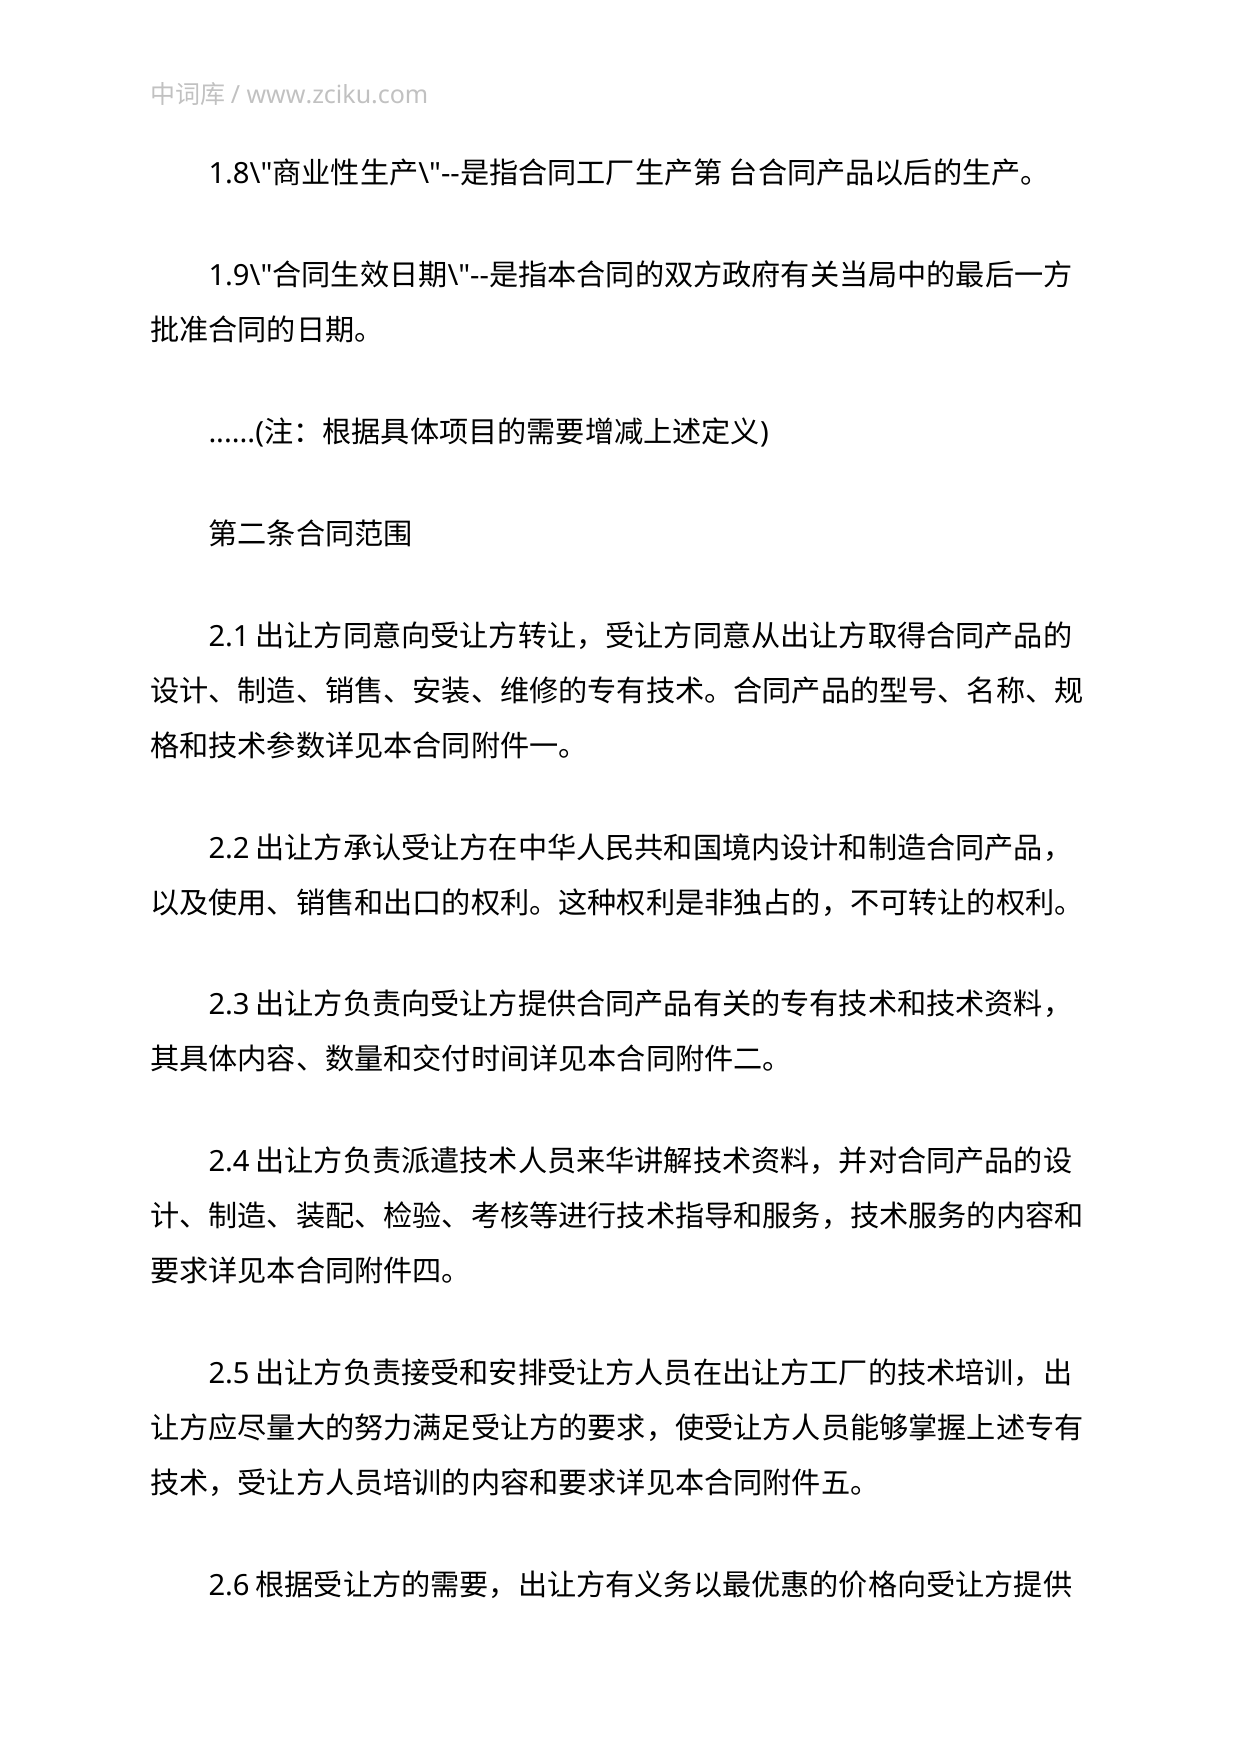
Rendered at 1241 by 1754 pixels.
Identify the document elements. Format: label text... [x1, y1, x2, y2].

text 2.3出让方负责向受让方提供合同产品有关的专有技术和技术资料，其具体内容、数量和交付时间详见本合同附件二。 [150, 981, 1090, 1078]
text 1.8\"商业性生产\"--是指合同工厂生产第 台合同产品以后的生产。 [150, 150, 1090, 192]
text 第二条合同范围 [150, 511, 1090, 553]
text 2.2出让方承认受让方在中华人民共和国境内设计和制造合同产品，以及使用、销售和出口的权利。这种权利是非独占的，不可转让的权利。 [150, 824, 1090, 921]
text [150, 1561, 1090, 1603]
text 2.1出让方同意向受让方转让，受让方同意从出让方取得合同产品的设计、制造、销售、安装、维修的专有技术。合同产品的型号、名称、规格和技术参数详见本合同附件一。 [150, 612, 1090, 765]
text 2.5出让方负责接受和安排受让方人员在出让方工厂的技术培训，出让方应尽量大的努力满足受让方的要求，使受让方人员能够掌握上述专有技术，受让方人员培训的内容和要求详见本合同附件五。 [150, 1349, 1090, 1502]
text 2.4出让方负责派遣技术人员来华讲解技术资料，并对合同产品的设计、制造、装配、检验、考核等进行技术指导和服务，技术服务的内容和要求详见本合同附件四。 [150, 1138, 1090, 1290]
text 1.9\"合同生效日期\"--是指本合同的双方政府有关当局中的最后一方批准合同的日期。 [150, 252, 1090, 349]
text ......(注：根据具体项目的需要增减上述定义) [150, 409, 1090, 451]
